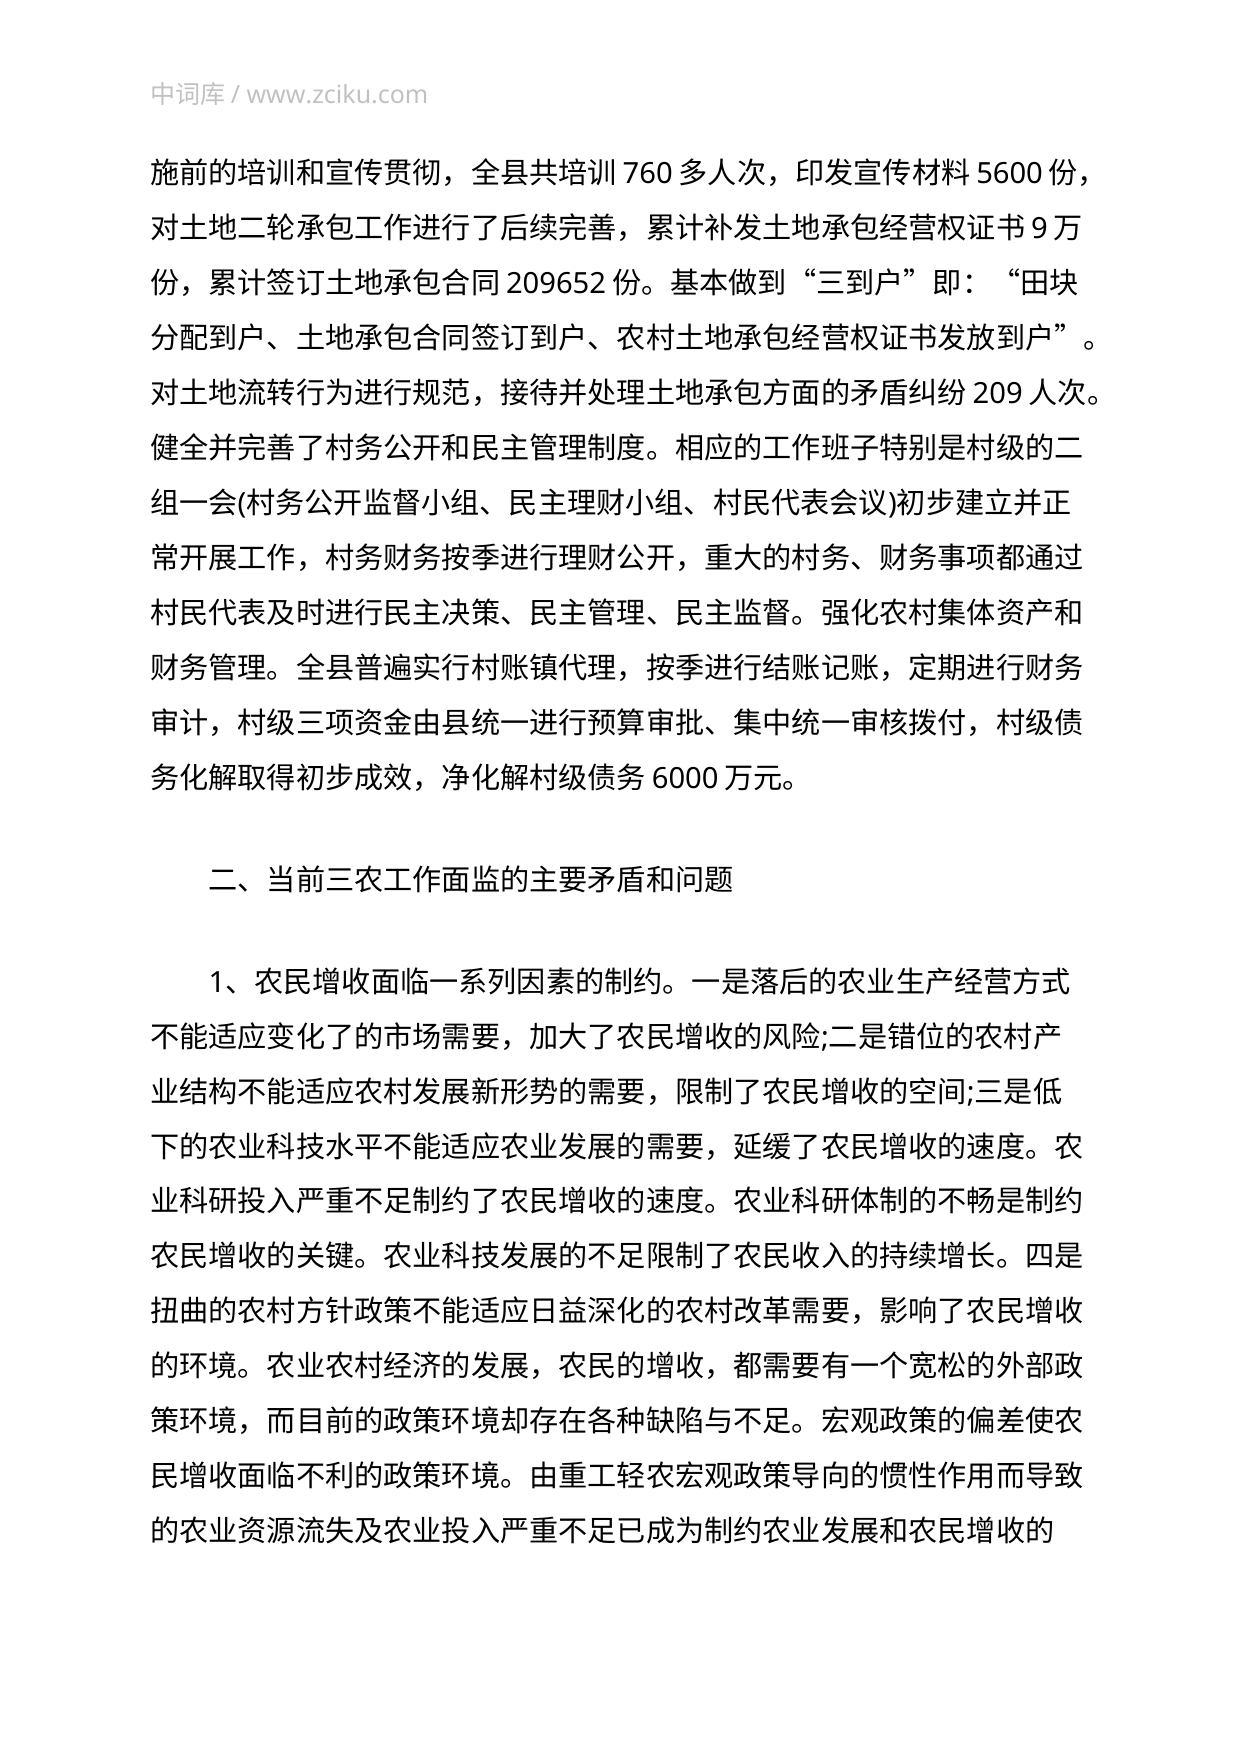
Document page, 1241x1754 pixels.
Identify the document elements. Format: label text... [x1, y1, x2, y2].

text 二、当前三农工作面监的主要矛盾和问题 [150, 856, 1090, 899]
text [150, 958, 1090, 1550]
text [150, 150, 1090, 797]
